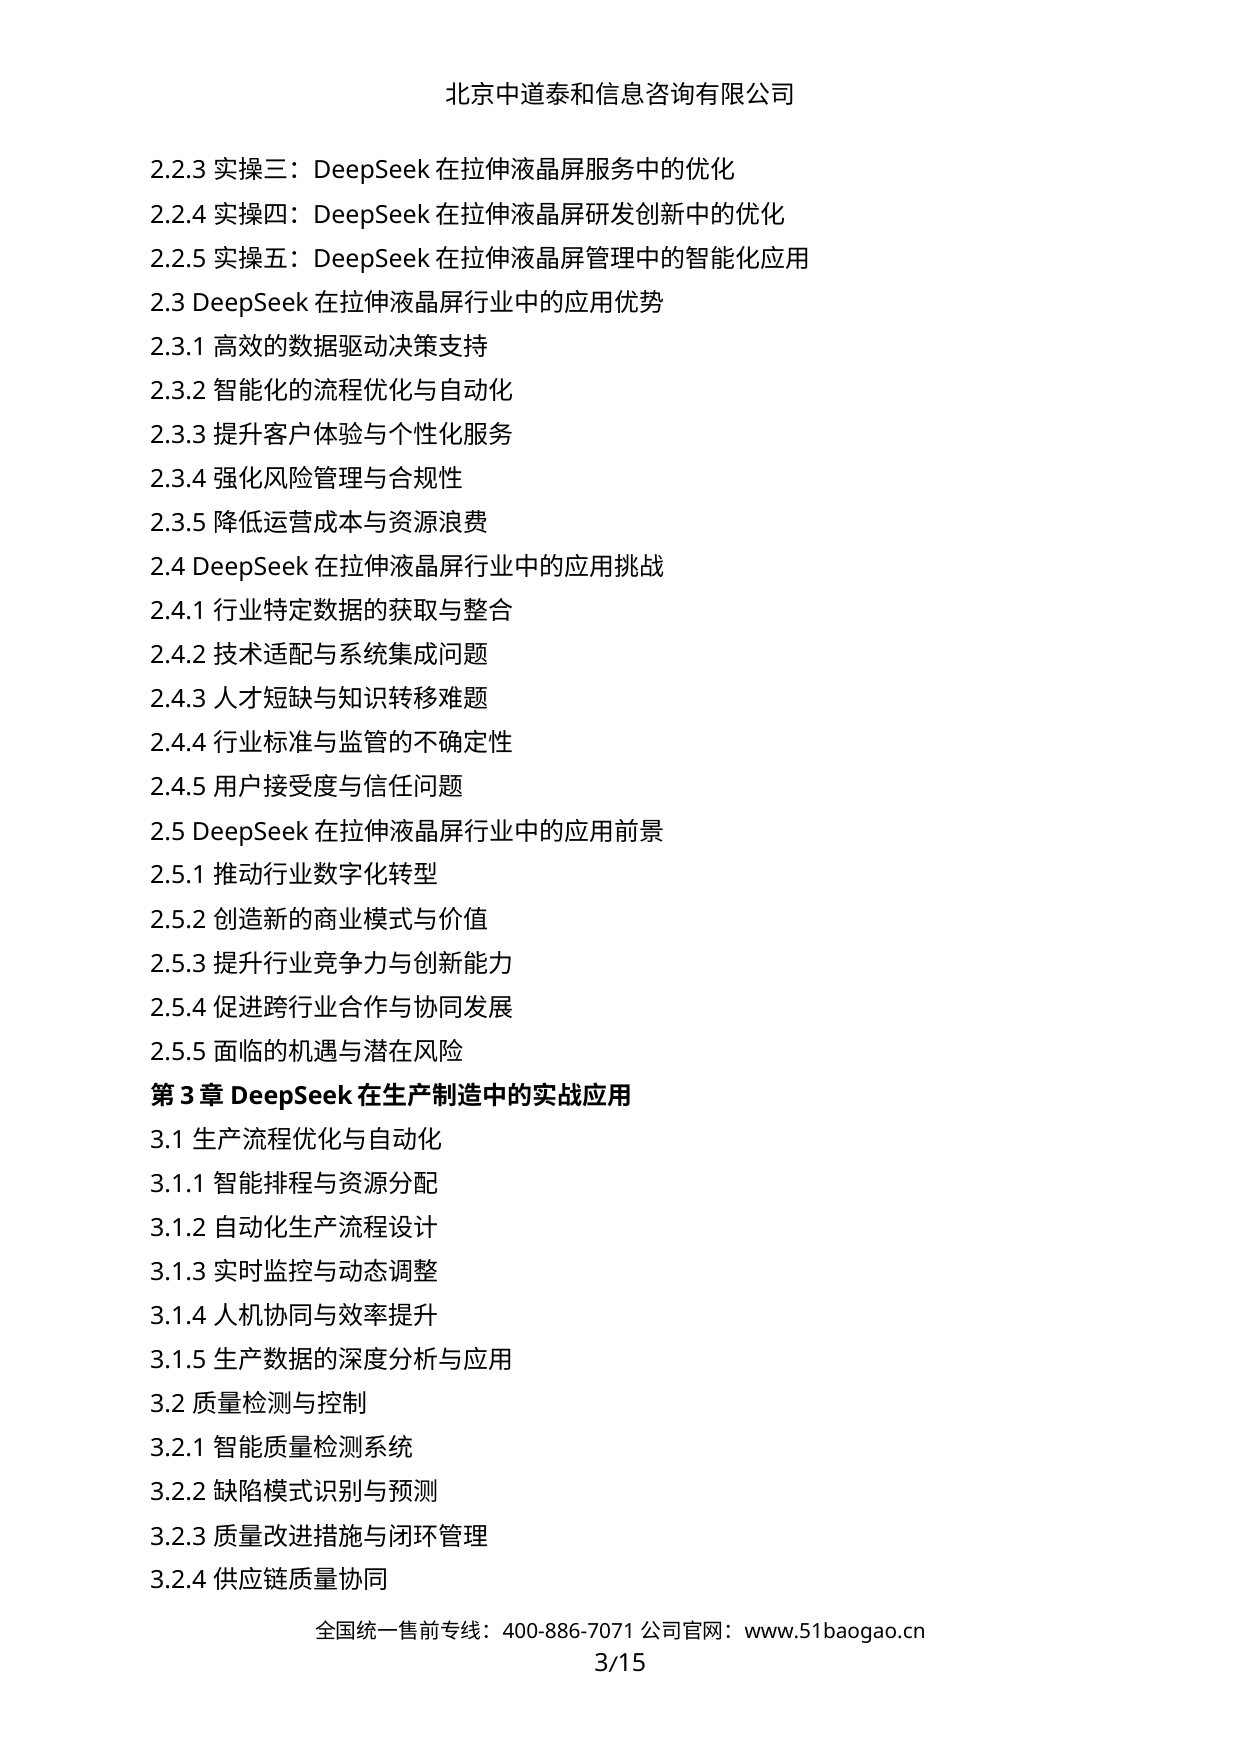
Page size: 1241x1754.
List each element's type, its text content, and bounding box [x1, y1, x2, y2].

text 2.3.5 降低运营成本与资源浪费 [150, 502, 1090, 539]
text 2.4.1 行业特定数据的获取与整合 [150, 591, 1090, 627]
text 2.2.3 实操三：DeepSeek在拉伸液晶屏服务中的优化 [150, 150, 1090, 186]
text 3.1.5 生产数据的深度分析与应用 [150, 1340, 1090, 1376]
text 2.3.3 提升客户体验与个性化服务 [150, 414, 1090, 451]
text 2.4 DeepSeek在拉伸液晶屏行业中的应用挑战 [150, 547, 1090, 583]
text 2.5.5 面临的机遇与潜在风险 [150, 1031, 1090, 1067]
text 2.4.5 用户接受度与信任问题 [150, 767, 1090, 803]
text 2.2.4 实操四：DeepSeek在拉伸液晶屏研发创新中的优化 [150, 194, 1090, 230]
text 2.5.2 创造新的商业模式与价值 [150, 899, 1090, 935]
text 3.1 生产流程优化与自动化 [150, 1119, 1090, 1156]
text 3.1.2 自动化生产流程设计 [150, 1207, 1090, 1244]
text 2.3.4 强化风险管理与合规性 [150, 458, 1090, 495]
text 3.1.3 实时监控与动态调整 [150, 1252, 1090, 1288]
text 2.4.3 人才短缺与知识转移难题 [150, 679, 1090, 715]
text 2.5 DeepSeek在拉伸液晶屏行业中的应用前景 [150, 811, 1090, 847]
text 2.5.1 推动行业数字化转型 [150, 855, 1090, 891]
text 3.2.2 缺陷模式识别与预测 [150, 1472, 1090, 1508]
text 2.3 DeepSeek在拉伸液晶屏行业中的应用优势 [150, 282, 1090, 318]
text 3.2.1 智能质量检测系统 [150, 1428, 1090, 1464]
text 2.3.2 智能化的流程优化与自动化 [150, 370, 1090, 407]
text 3.1.1 智能排程与资源分配 [150, 1163, 1090, 1200]
text 3.2 质量检测与控制 [150, 1384, 1090, 1420]
text 3.2.4 供应链质量协同 [150, 1560, 1090, 1596]
text 2.5.3 提升行业竞争力与创新能力 [150, 943, 1090, 979]
text 2.5.4 促进跨行业合作与协同发展 [150, 987, 1090, 1023]
text 2.4.4 行业标准与监管的不确定性 [150, 723, 1090, 759]
text 2.3.1 高效的数据驱动决策支持 [150, 326, 1090, 362]
text 3.2.3 质量改进措施与闭环管理 [150, 1516, 1090, 1552]
text 第3章 DeepSeek在生产制造中的实战应用 [150, 1075, 1090, 1112]
text 2.2.5 实操五：DeepSeek在拉伸液晶屏管理中的智能化应用 [150, 238, 1090, 274]
text 3.1.4 人机协同与效率提升 [150, 1296, 1090, 1332]
text 2.4.2 技术适配与系统集成问题 [150, 635, 1090, 671]
